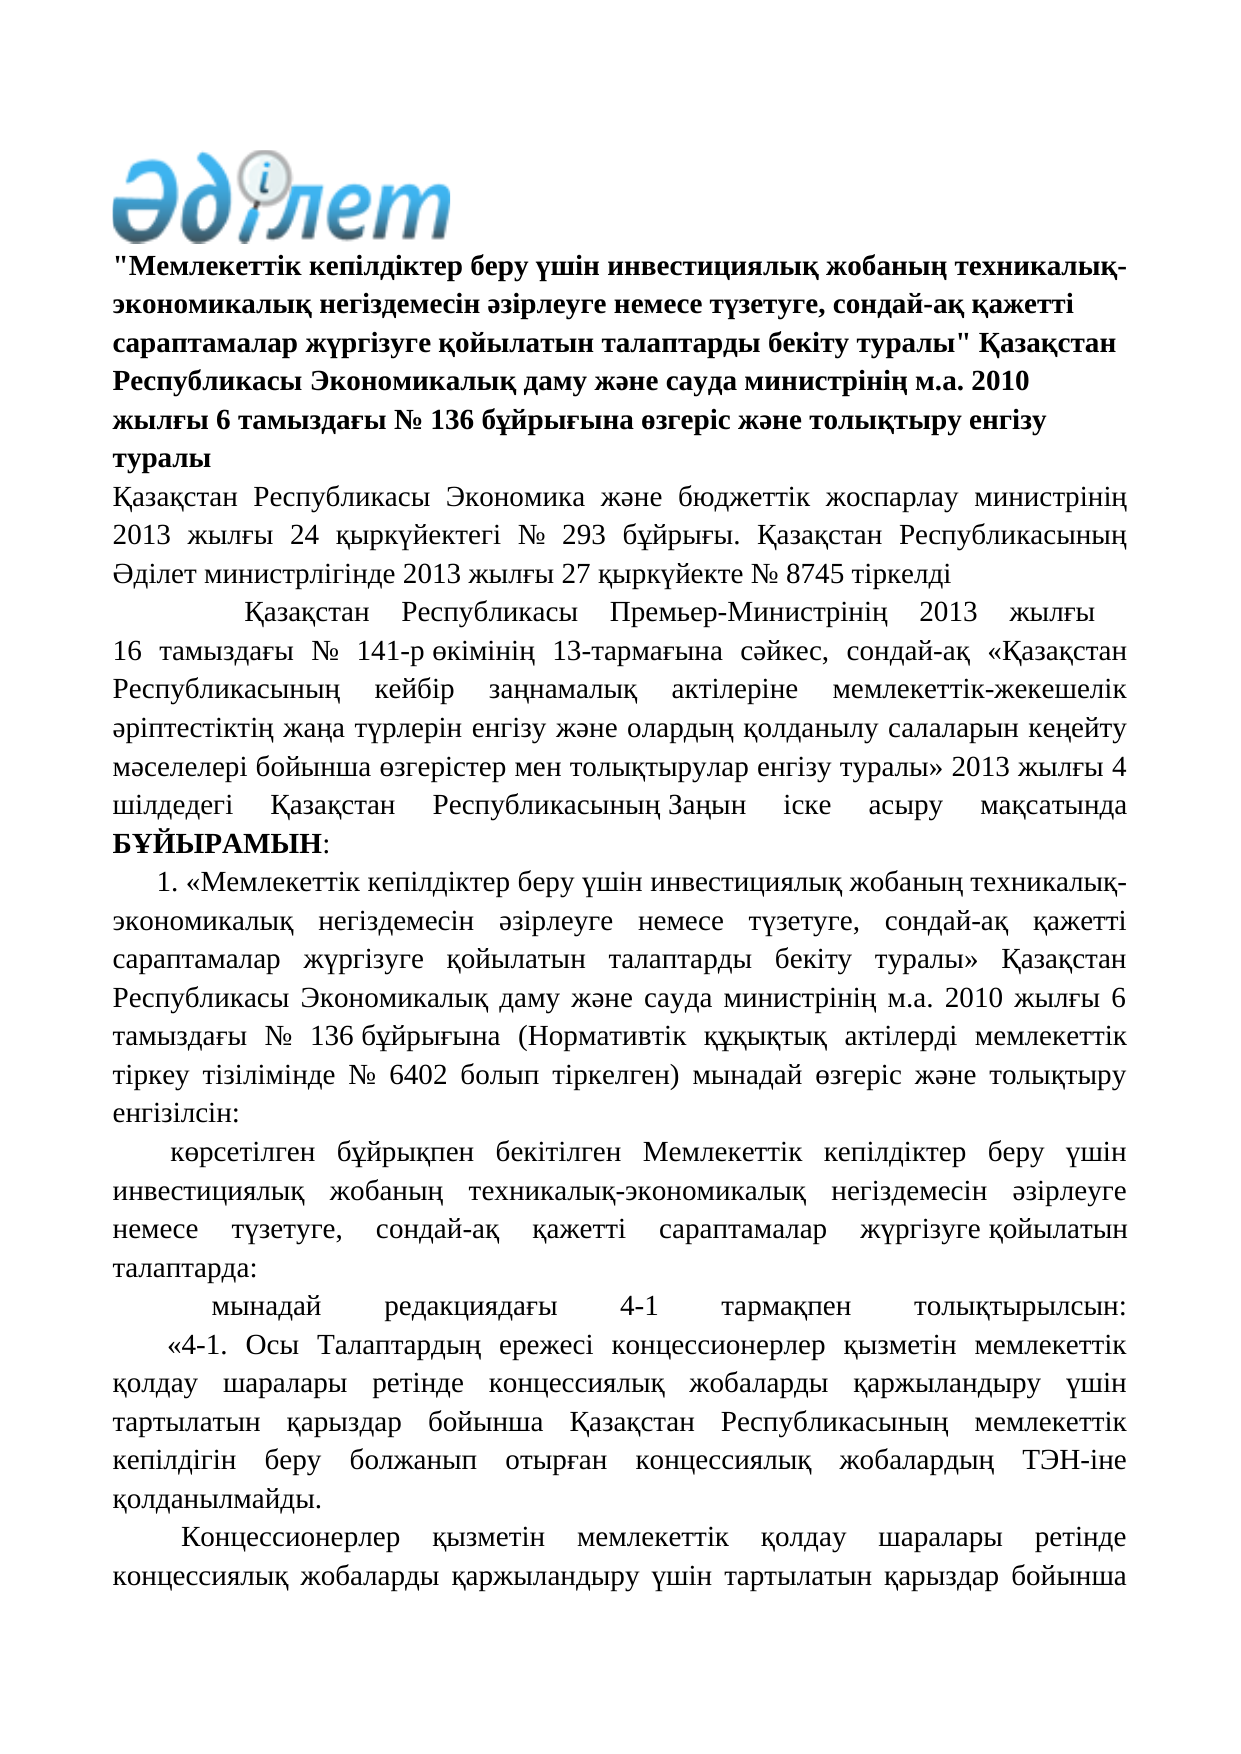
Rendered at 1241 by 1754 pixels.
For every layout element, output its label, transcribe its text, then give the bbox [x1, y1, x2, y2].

text Қазақстан Республикасы Экономика және бюджеттік жоспарлау министрінің 2013 жылғы 24 қыркүйектегі № 293 бұйрығы. Қазақстан Республикасының Әділет министрлігінде 2013 жылғы 27 қыркүйекте № 8745 тіркелді [112, 479, 1128, 589]
picture [112, 150, 451, 244]
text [112, 594, 1128, 1592]
text "Мемлекеттік кепілдіктер беру үшін инвестициялық жобаның техникалық-экономикалық негіздемесін әзірлеуге немесе түзетуге, сондай-ақ қажетті сараптамалар жүргізуге қойылатын талаптарды бекіту туралы" Қазақстан Республикасы Экономикалық даму және сауда министрінің м.а. 2010 жылғы 6 тамыздағы № 136 бұйрығына өзгеріс және толықтыру енгізу туралы [112, 248, 1128, 474]
